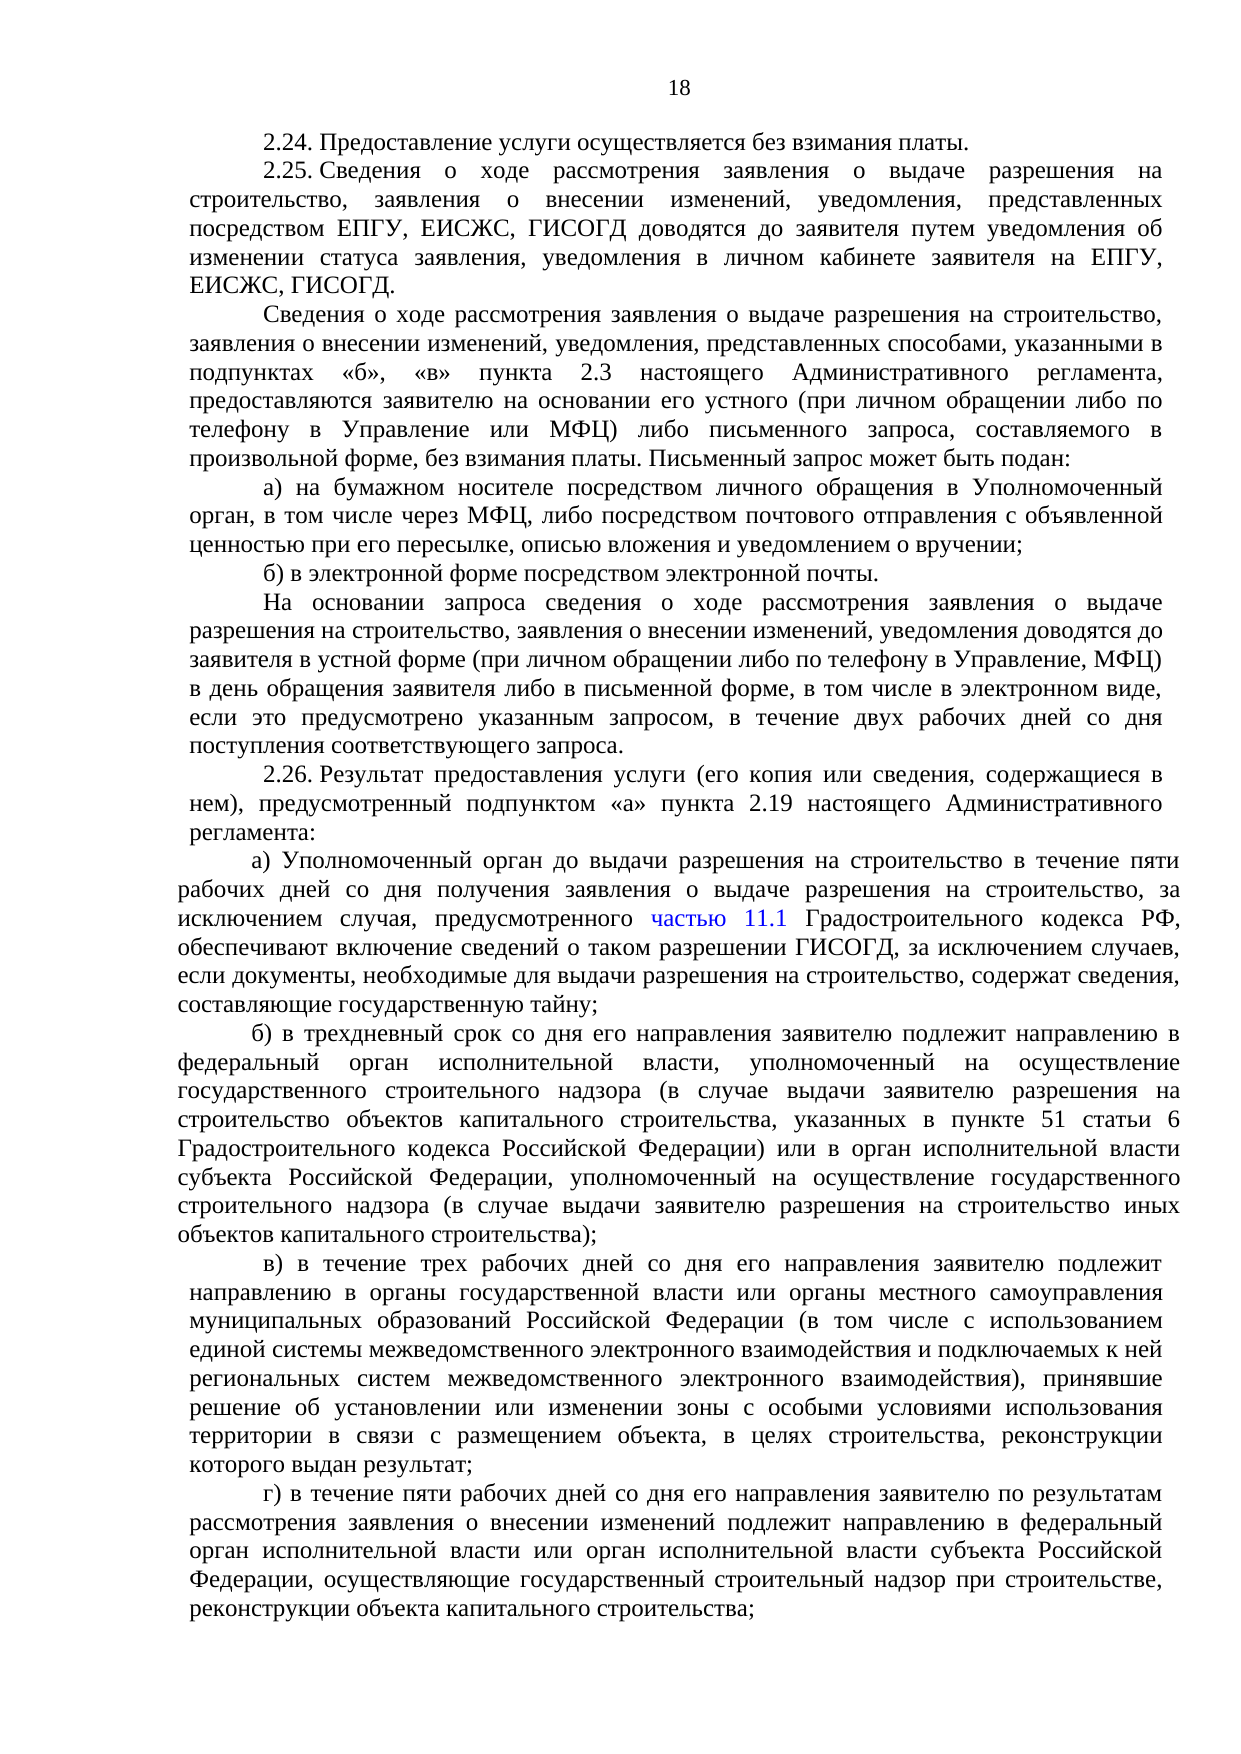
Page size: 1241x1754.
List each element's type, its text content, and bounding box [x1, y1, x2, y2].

text Сведения о ходе рассмотрения заявления о выдаче разрешения на строительство, заявления о внесении изменений, уведомления, представленных способами, указанными в подпунктах «б», «в» пункта 2.3 настоящего Административного регламента, предоставляются заявителю на основании его устного (при личном обращении либо по телефону в Управление или МФЦ) либо письменного запроса, составляемого в произвольной форме, без взимания платы. Письменный запрос может быть подан: [189, 299, 1163, 472]
text б) в трехдневный срок со дня его направления заявителю подлежит направлению в федеральный орган исполнительной власти, уполномоченный на осуществление государственного строительного надзора (в случае выдачи заявителю разрешения на строительство объектов капитального строительства, указанных в пункте 51 статьи 6 Градостроительного кодекса Российской Федерации) или в орган исполнительной власти субъекта Российской Федерации, уполномоченный на осуществление государственного строительного надзора (в случае выдачи заявителю разрешения на строительство иных объектов капитального строительства); [177, 1018, 1181, 1248]
text 2.25. Сведения о ходе рассмотрения заявления о выдаче разрешения на строительство, заявления о внесении изменений, уведомления, представленных посредством ЕПГУ, ЕИСЖС, ГИСОГД доводятся до заявителя путем уведомления об изменении статуса заявления, уведомления в личном кабинете заявителя на ЕПГУ, ЕИСЖС, ГИСОГД. [189, 155, 1163, 299]
text 2.24. Предоставление услуги осуществляется без взимания платы. [189, 127, 1163, 155]
text 2.26. Результат предоставления услуги (его копия или сведения, содержащиеся в нем), предусмотренный подпунктом «а» пункта 2.19 настоящего Административного регламента: [189, 759, 1163, 845]
text б) в электронной форме посредством электронной почты. [189, 558, 1163, 587]
text На основании запроса сведения о ходе рассмотрения заявления о выдаче разрешения на строительство, заявления о внесении изменений, уведомления доводятся до заявителя в устной форме (при личном обращении либо по телефону в Управление, МФЦ) в день обращения заявителя либо в письменной форме, в том числе в электронном виде, если это предусмотрено указанным запросом, в течение двух рабочих дней со дня поступления соответствующего запроса. [189, 587, 1163, 759]
text г) в течение пяти рабочих дней со дня его направления заявителю по результатам рассмотрения заявления о внесении изменений подлежит направлению в федеральный орган исполнительной власти или орган исполнительной власти субъекта Российской Федерации, осуществляющие государственный строительный надзор при строительстве, реконструкции объекта капитального строительства; [189, 1478, 1163, 1622]
text а) Уполномоченный орган до выдачи разрешения на строительство в течение пяти рабочих дней со дня получения заявления о выдаче разрешения на строительство, за исключением случая, предусмотренного частью 11.1 Градостроительного кодекса РФ, обеспечивают включение сведений о таком разрешении ГИСОГД, за исключением случаев, если документы, необходимые для выдачи разрешения на строительство, содержат сведения, составляющие государственную тайну; [177, 845, 1181, 1018]
text а) на бумажном носителе посредством личного обращения в Уполномоченный орган, в том числе через МФЦ, либо посредством почтового отправления с объявленной ценностью при его пересылке, описью вложения и уведомлением о вручении; [189, 472, 1163, 558]
text в) в течение трех рабочих дней со дня его направления заявителю подлежит направлению в органы государственной власти или органы местного самоуправления муниципальных образований Российской Федерации (в том числе с использованием единой системы межведомственного электронного взаимодействия и подключаемых к ней региональных систем межведомственного электронного взаимодействия), принявшие решение об установлении или изменении зоны с особыми условиями использования территории в связи с размещением объекта, в целях строительства, реконструкции которого выдан результат; [189, 1248, 1163, 1478]
